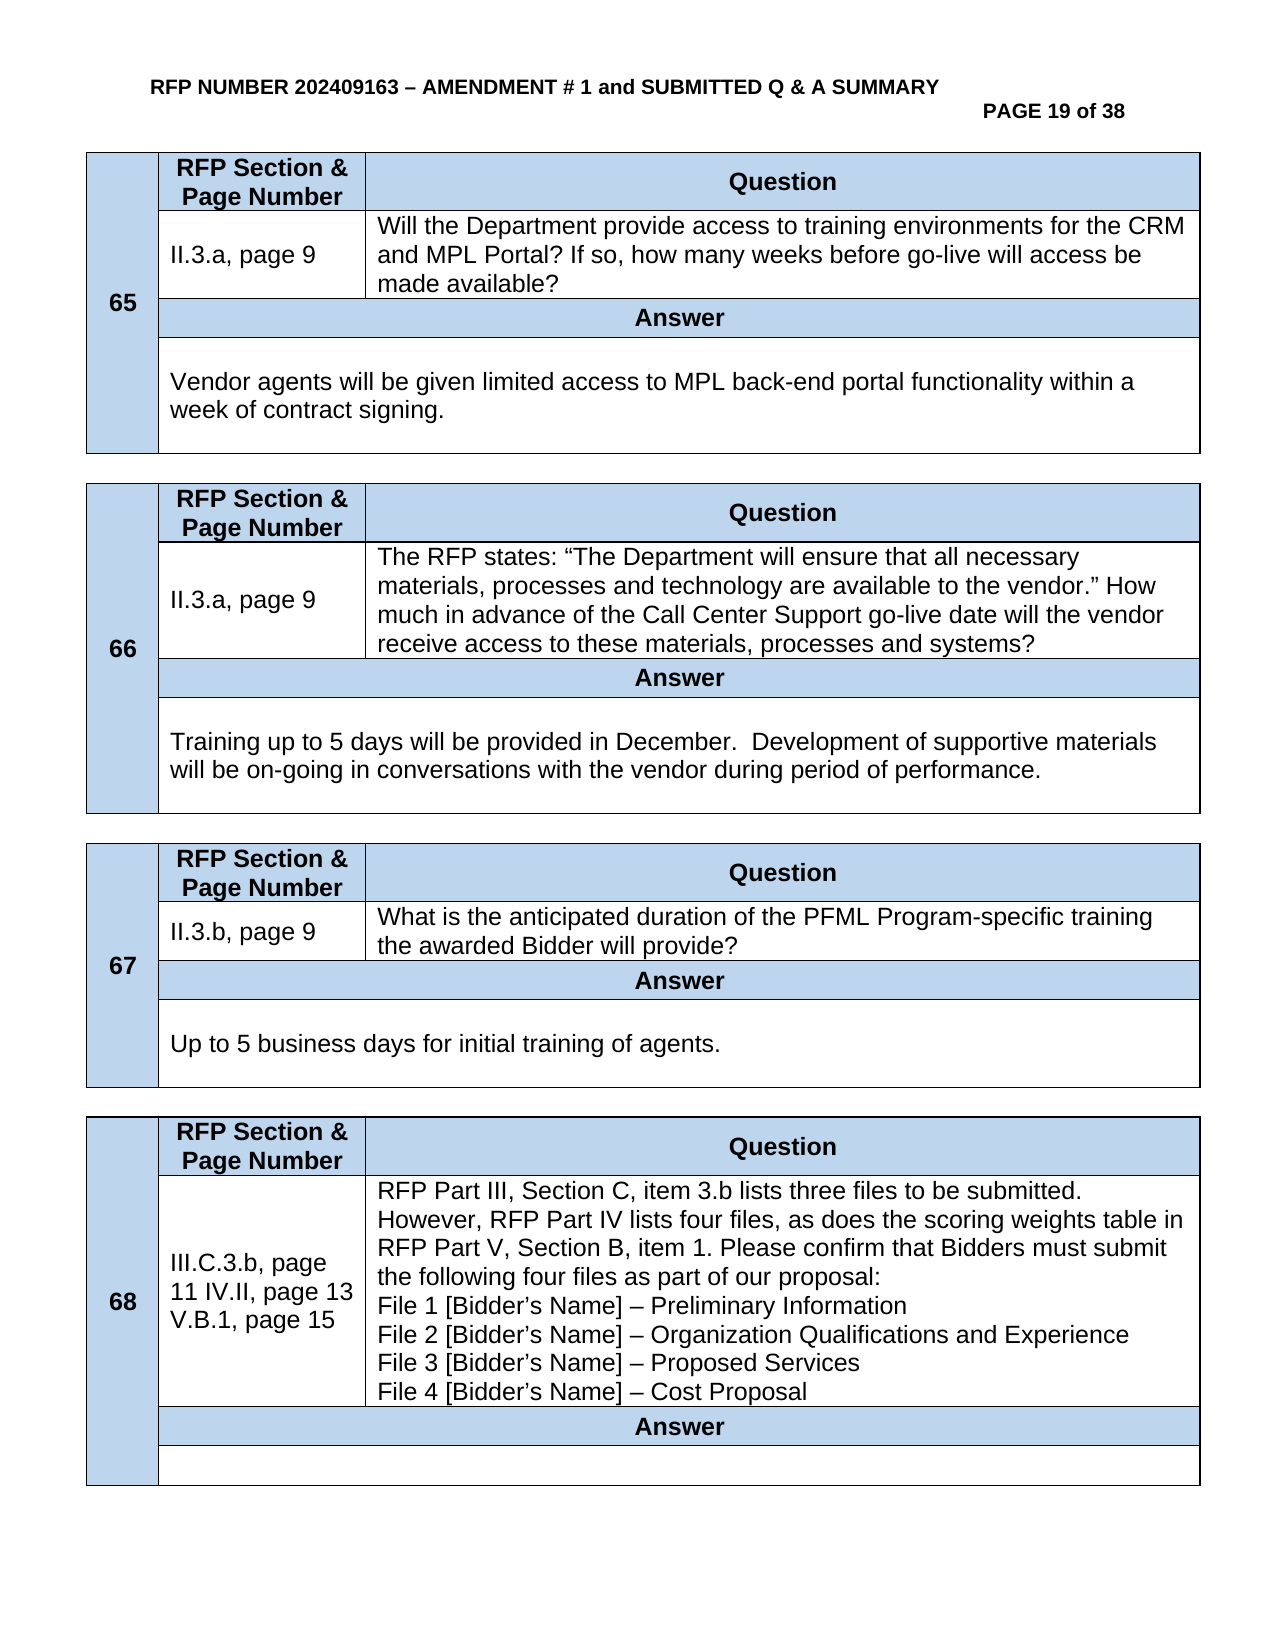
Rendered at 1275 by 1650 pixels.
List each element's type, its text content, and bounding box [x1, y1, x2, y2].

table_cell Training up to 5 days will be provided in December. Development of supportive materials will be on-going in conversations with the vendor during period of performance. [159, 698, 1199, 813]
table_header RFP Section & Page Number [159, 153, 365, 210]
table_cell The RFP states: “The Department will ensure that all necessary materials, processes and technology are available to the vendor.” How much in advance of the Call Center Support go-live date will the vendor receive access to these materials, processes and systems? [366, 543, 1199, 657]
table_cell II.3.b, page 9 [159, 902, 365, 960]
table_cell II.3.a, page 9 [159, 211, 365, 297]
table_header 65 [87, 153, 158, 453]
table_cell RFP Part III, Section C, item 3.b lists three files to be submitted. However, RFP Part IV lists four files, as does the scoring weights table in RFP Part V, Section B, item 1. Please confirm that Bidders must submit the following four files as part of our proposal: File 1 [Bidder’s Name] – Preliminary Information File 2 [Bidder’s Name] – Organization Qualifications and Experience File 3 [Bidder’s Name] – Proposed Services File 4 [Bidder’s Name] – Cost Proposal [366, 1176, 1199, 1406]
table_cell Answer [159, 659, 1199, 697]
table_cell II.3.a, page 9 [159, 543, 365, 657]
table_cell What is the anticipated duration of the PFML Program-specific training the awarded Bidder will provide? [366, 902, 1199, 960]
table_cell Answer [159, 1407, 1199, 1445]
table_header Question [366, 844, 1199, 901]
table_header Question [366, 1118, 1199, 1175]
table_cell Answer [159, 961, 1199, 999]
table_header RFP Section & Page Number [159, 844, 365, 901]
table_cell Answer [159, 299, 1199, 337]
table_cell Up to 5 business days for initial training of agents. [159, 1000, 1199, 1087]
table_header RFP Section & Page Number [159, 484, 365, 541]
table_header Question [366, 484, 1199, 541]
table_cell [159, 1446, 1199, 1485]
table_header 66 [87, 484, 158, 813]
table_cell Will the Department provide access to training environments for the CRM and MPL Portal? If so, how many weeks before go-live will access be made available? [366, 211, 1199, 297]
table_header 68 [87, 1118, 158, 1485]
table_header 67 [87, 844, 158, 1087]
table_header RFP Section & Page Number [159, 1118, 365, 1175]
table_header Question [366, 153, 1199, 210]
table_cell Vendor agents will be given limited access to MPL back-end portal functionality within a week of contract signing. [159, 338, 1199, 453]
table_cell III.C.3.b, page 11 IV.II, page 13 V.B.1, page 15 [159, 1176, 365, 1406]
